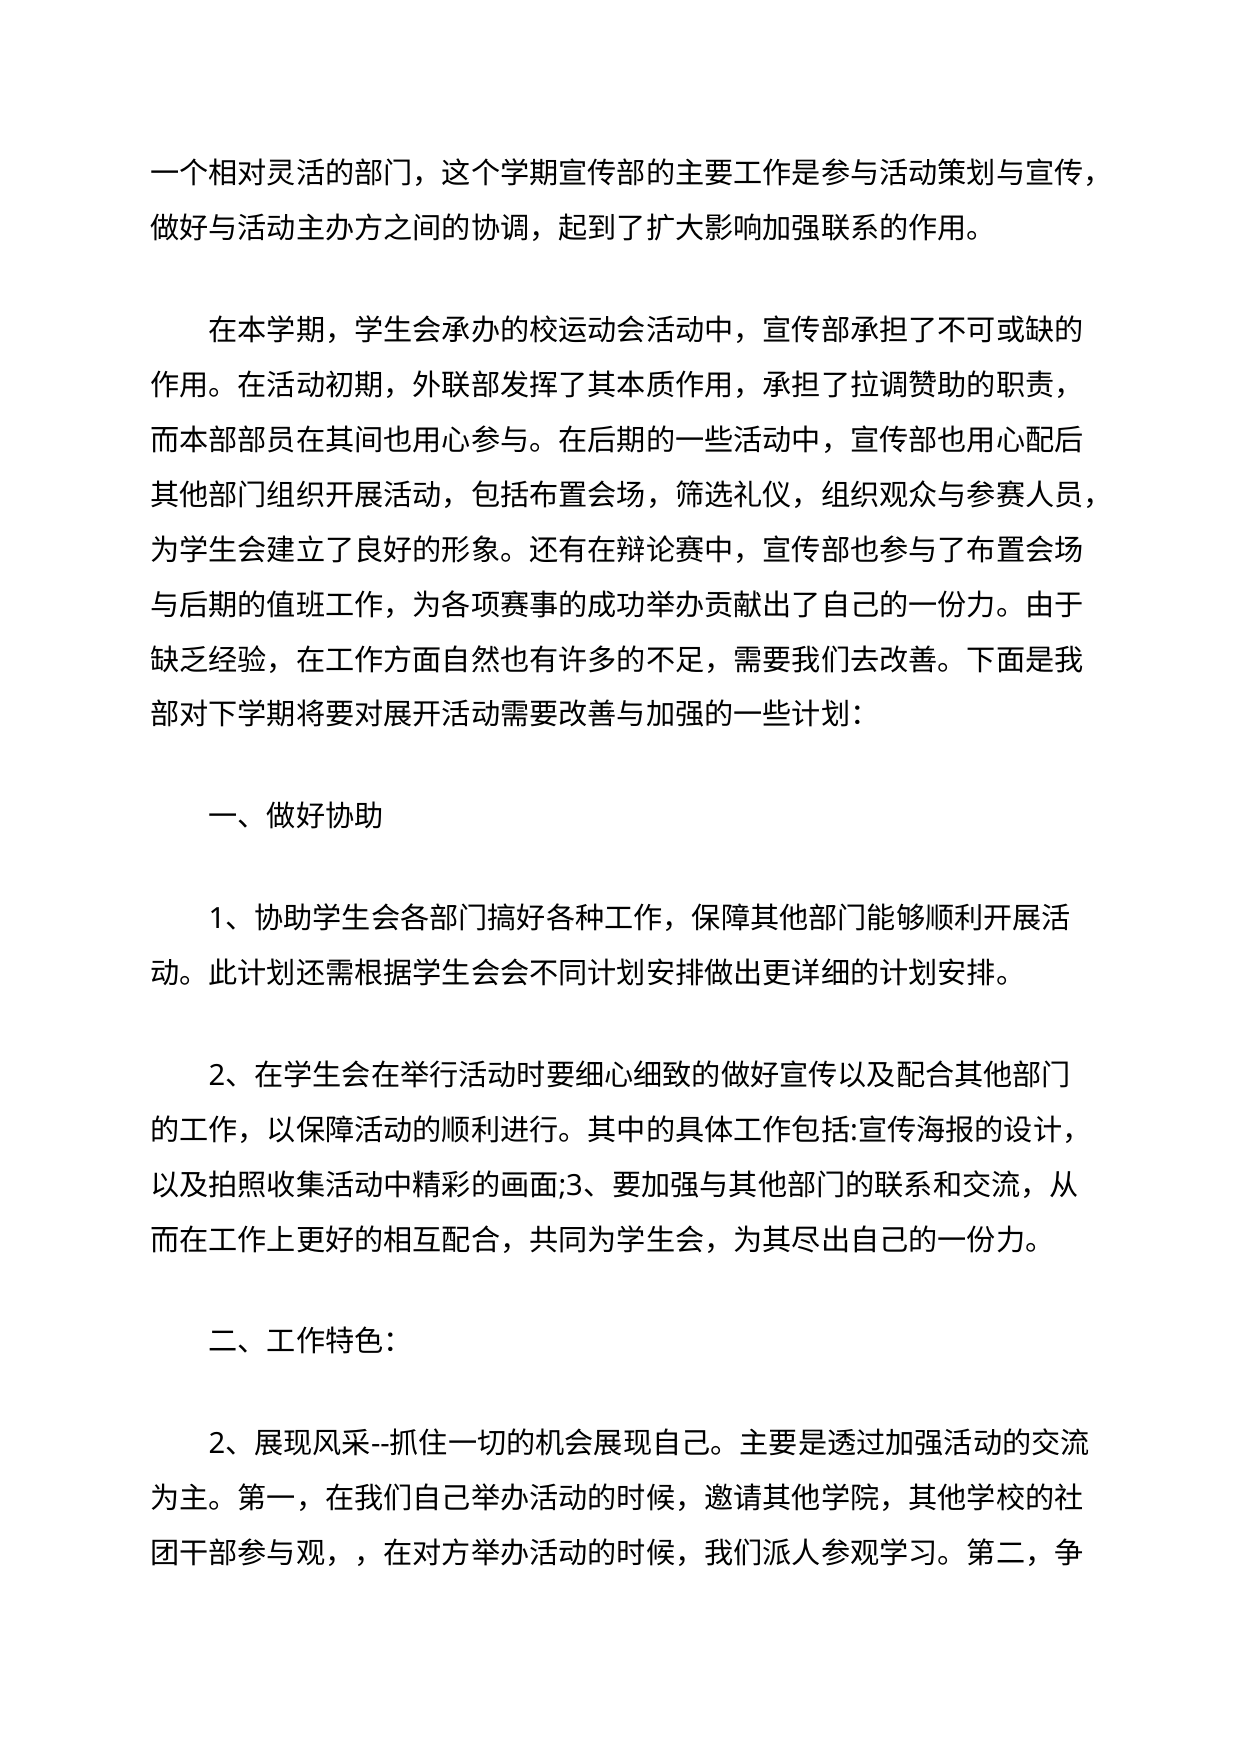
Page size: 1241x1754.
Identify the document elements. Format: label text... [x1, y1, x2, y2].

text 二、工作特色： [150, 1318, 1090, 1360]
text 在本学期，学生会承办的校运动会活动中，宣传部承担了不可或缺的作用。在活动初期，外联部发挥了其本质作用，承担了拉调赞助的职责，而本部部员在其间也用心参与。在后期的一些活动中，宣传部也用心配后其他部门组织开展活动，包括布置会场，筛选礼仪，组织观众与参赛人员，为学生会建立了良好的形象。还有在辩论赛中，宣传部也参与了布置会场与后期的值班工作，为各项赛事的成功举办贡献出了自己的一份力。由于缺乏经验，在工作方面自然也有许多的不足，需要我们去改善。下面是我部对下学期将要对展开活动需要改善与加强的一些计划： [150, 307, 1090, 733]
text 一、做好协助 [150, 793, 1090, 835]
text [150, 1420, 1090, 1572]
text 2、在学生会在举行活动时要细心细致的做好宣传以及配合其他部门的工作，以保障活动的顺利进行。其中的具体工作包括:宣传海报的设计，以及拍照收集活动中精彩的画面;3、要加强与其他部门的联系和交流，从而在工作上更好的相互配合，共同为学生会，为其尽出自己的一份力。 [150, 1051, 1090, 1258]
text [150, 150, 1090, 247]
text 1、协助学生会各部门搞好各种工作，保障其他部门能够顺利开展活动。此计划还需根据学生会会不同计划安排做出更详细的计划安排。 [150, 894, 1090, 992]
